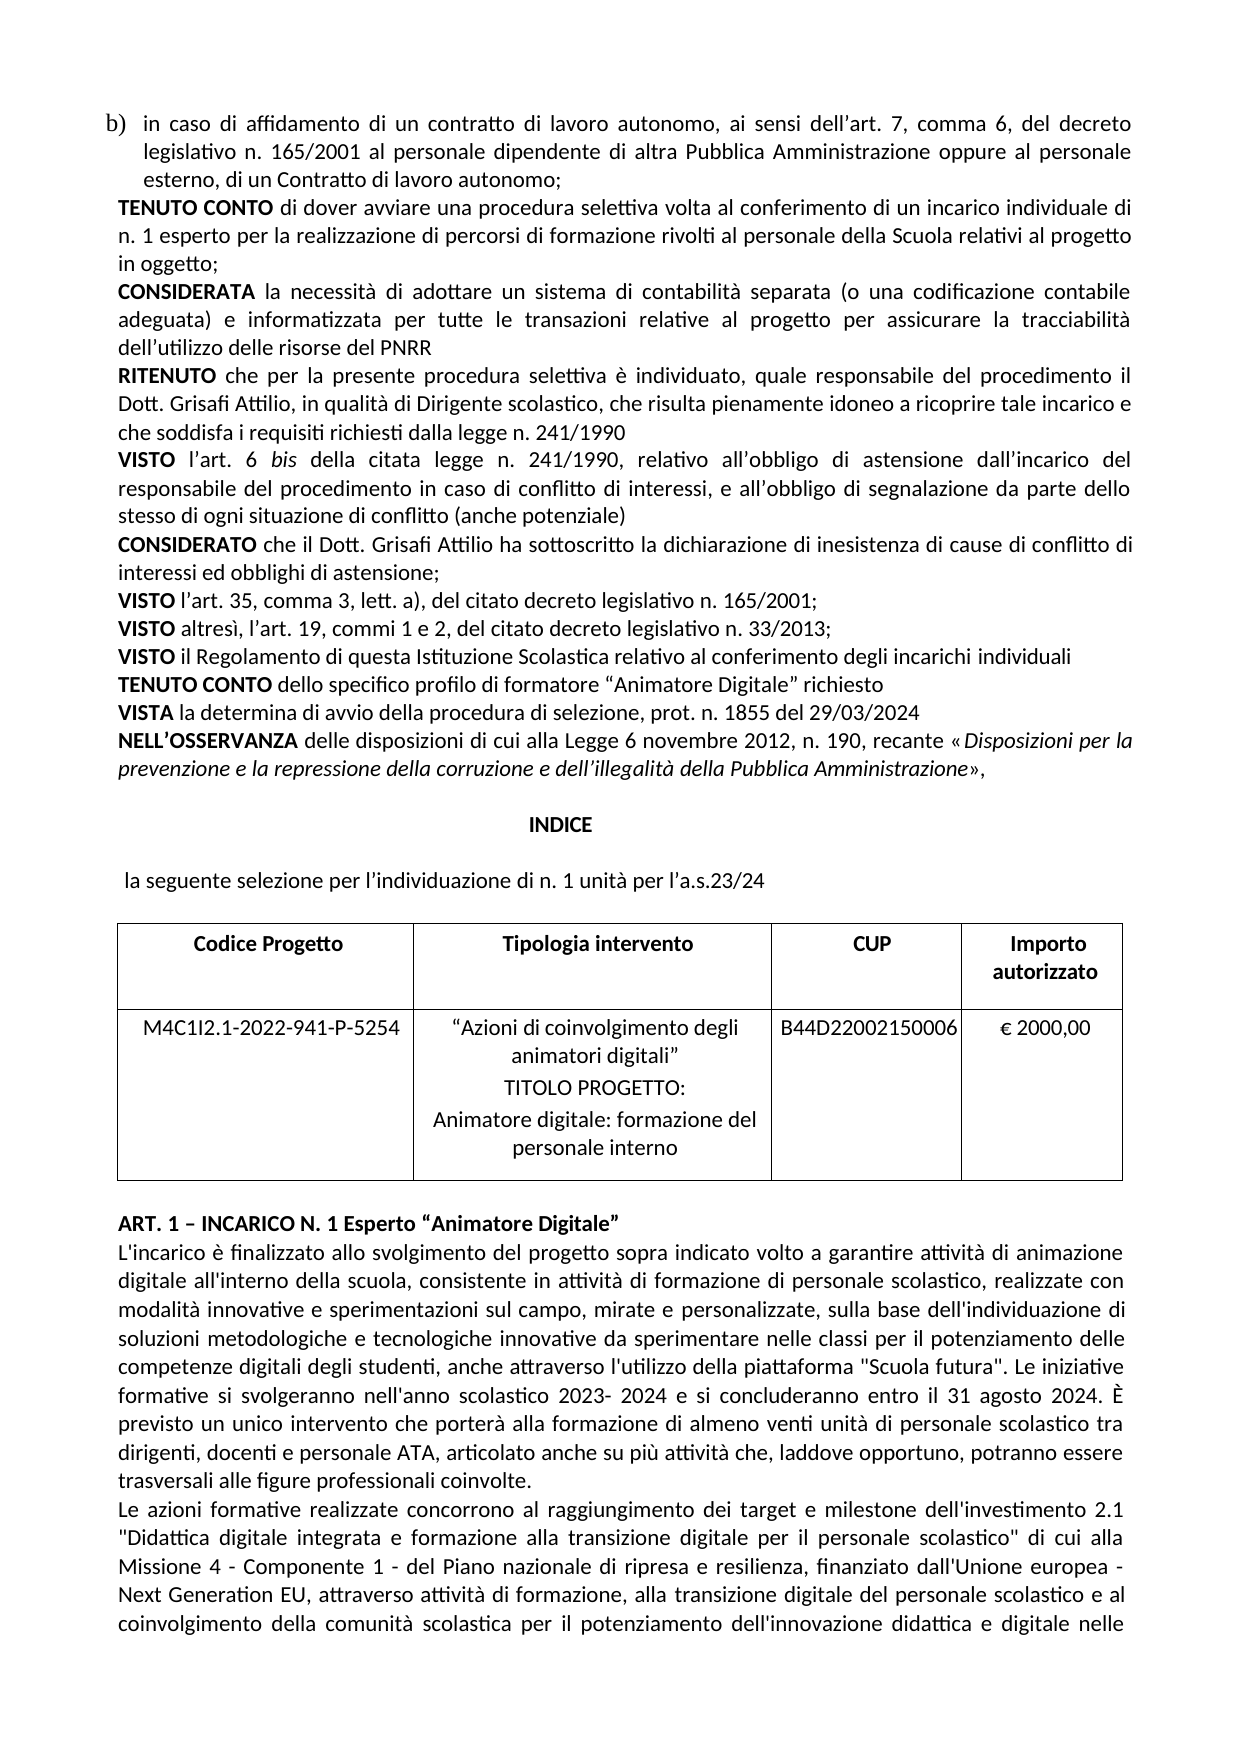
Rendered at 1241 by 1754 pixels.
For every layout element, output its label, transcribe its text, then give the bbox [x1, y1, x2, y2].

table_header CUP [772, 924, 961, 1008]
text L'incarico è finalizzato allo svolgimento del progetto sopra indicato volto a garantire attività di animazione digitale all'interno della scuola, consistente in attività di formazione di personale scolastico, realizzate con modalità innovative e sperimentazioni sul campo, mirate e personalizzate, sulla base dell'individuazione di soluzioni metodologiche e tecnologiche innovative da sperimentare nelle classi per il potenziamento delle competenze digitali degli studenti, anche attraverso l'utilizzo della piattaforma "Scuola futura". Le iniziative formative si svolgeranno nell'anno scolastico 2023- 2024 e si concluderanno entro il 31 agosto 2024. È previsto un unico intervento che porterà alla formazione di almeno venti unità di personale scolastico tra dirigenti, docenti e personale ATA, articolato anche su più attività che, laddove opportuno, potranno essere trasversali alle figure professionali coinvolte. [118, 1237, 1126, 1494]
text CONSIDERATO che il Dott. Grisafi Attilio ha sottoscritto la dichiarazione di inesistenza di cause di conflitto di interessi ed obblighi di astensione; [118, 530, 1133, 586]
table_header Tipologia intervento [414, 924, 771, 1008]
text VISTO l’art. 6 bis della citata legge n. 241/1990, relativo all’obbligo di astensione dall’incarico del responsabile del procedimento in caso di conflitto di interessi, e all’obbligo di segnalazione da parte dello stesso di ogni situazione di conflitto (anche potenziale) [118, 446, 1132, 530]
text NELL’OSSERVANZA delle disposizioni di cui alla Legge 6 novembre 2012, n. 190, recante «Disposizioni per la prevenzione e la repressione della corruzione e dell’illegalità della Pubblica Amministrazione», [118, 726, 1133, 782]
table_cell € 2000,00 [962, 1010, 1122, 1179]
text TENUTO CONTO di dover avviare una procedura selettiva volta al conferimento di un incarico individuale di n. 1 esperto per la realizzazione di percorsi di formazione rivolti al personale della Scuola relativi al progetto in oggetto; [118, 193, 1134, 277]
text VISTO l’art. 35, comma 3, lett. a), del citato decreto legislativo n. 165/2001; [118, 586, 1163, 614]
text CONSIDERATA la necessità di adottare un sistema di contabilità separata (o una codificazione contabile adeguata) e informatizzata per tutte le transazioni relative al progetto per assicurare la tracciabilità dell’utilizzo delle risorse del PNRR [118, 277, 1132, 362]
table_header Importo autorizzato [962, 924, 1122, 1008]
table_header Codice Progetto [118, 924, 413, 1008]
text VISTO altresì, l’art. 19, commi 1 e 2, del citato decreto legislativo n. 33/2013; [118, 614, 1163, 642]
text VISTO il Regolamento di questa Istituzione Scolastica relativo al conferimento degli incarichi individuali [118, 642, 1133, 670]
list in caso di affidamento di un contratto di lavoro autonomo, ai sensi dell’art. 7, comma 6, del decreto legislativo n. 165/2001 al personale dipendente di altra Pubblica Amministrazione oppure al personale esterno, di un Contratto di lavoro autonomo; [106, 108, 1133, 193]
text RITENUTO che per la presente procedura selettiva è individuato, quale responsabile del procedimento il Dott. Grisafi Attilio, in qualità di Dirigente scolastico, che risulta pienamente idoneo a ricoprire tale incarico e che soddisfa i requisiti richiesti dalla legge n. 241/1990 [118, 362, 1133, 446]
table_cell “Azioni di coinvolgimento degli animatori digitali” TITOLO PROGETTO: Animatore digitale: formazione del personale interno [414, 1010, 771, 1179]
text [118, 1494, 1126, 1637]
text ART. 1 – INCARICO N. 1 Esperto “Animatore Digitale” [118, 1209, 1126, 1237]
table_cell M4C1I2.1-2022-941-P-5254 [118, 1010, 413, 1179]
text VISTA la determina di avvio della procedura di selezione, prot. n. 1855 del 29/03/2024 [118, 698, 1133, 726]
table_cell B44D22002150006 [772, 1010, 961, 1179]
text TENUTO CONTO dello specifico profilo di formatore “Animatore Digitale” richiesto [118, 670, 1133, 698]
subtitle INDICE [171, 810, 950, 838]
text la seguente selezione per l’individuazione di n. 1 unità per l’a.s.23/24 [124, 866, 1163, 894]
